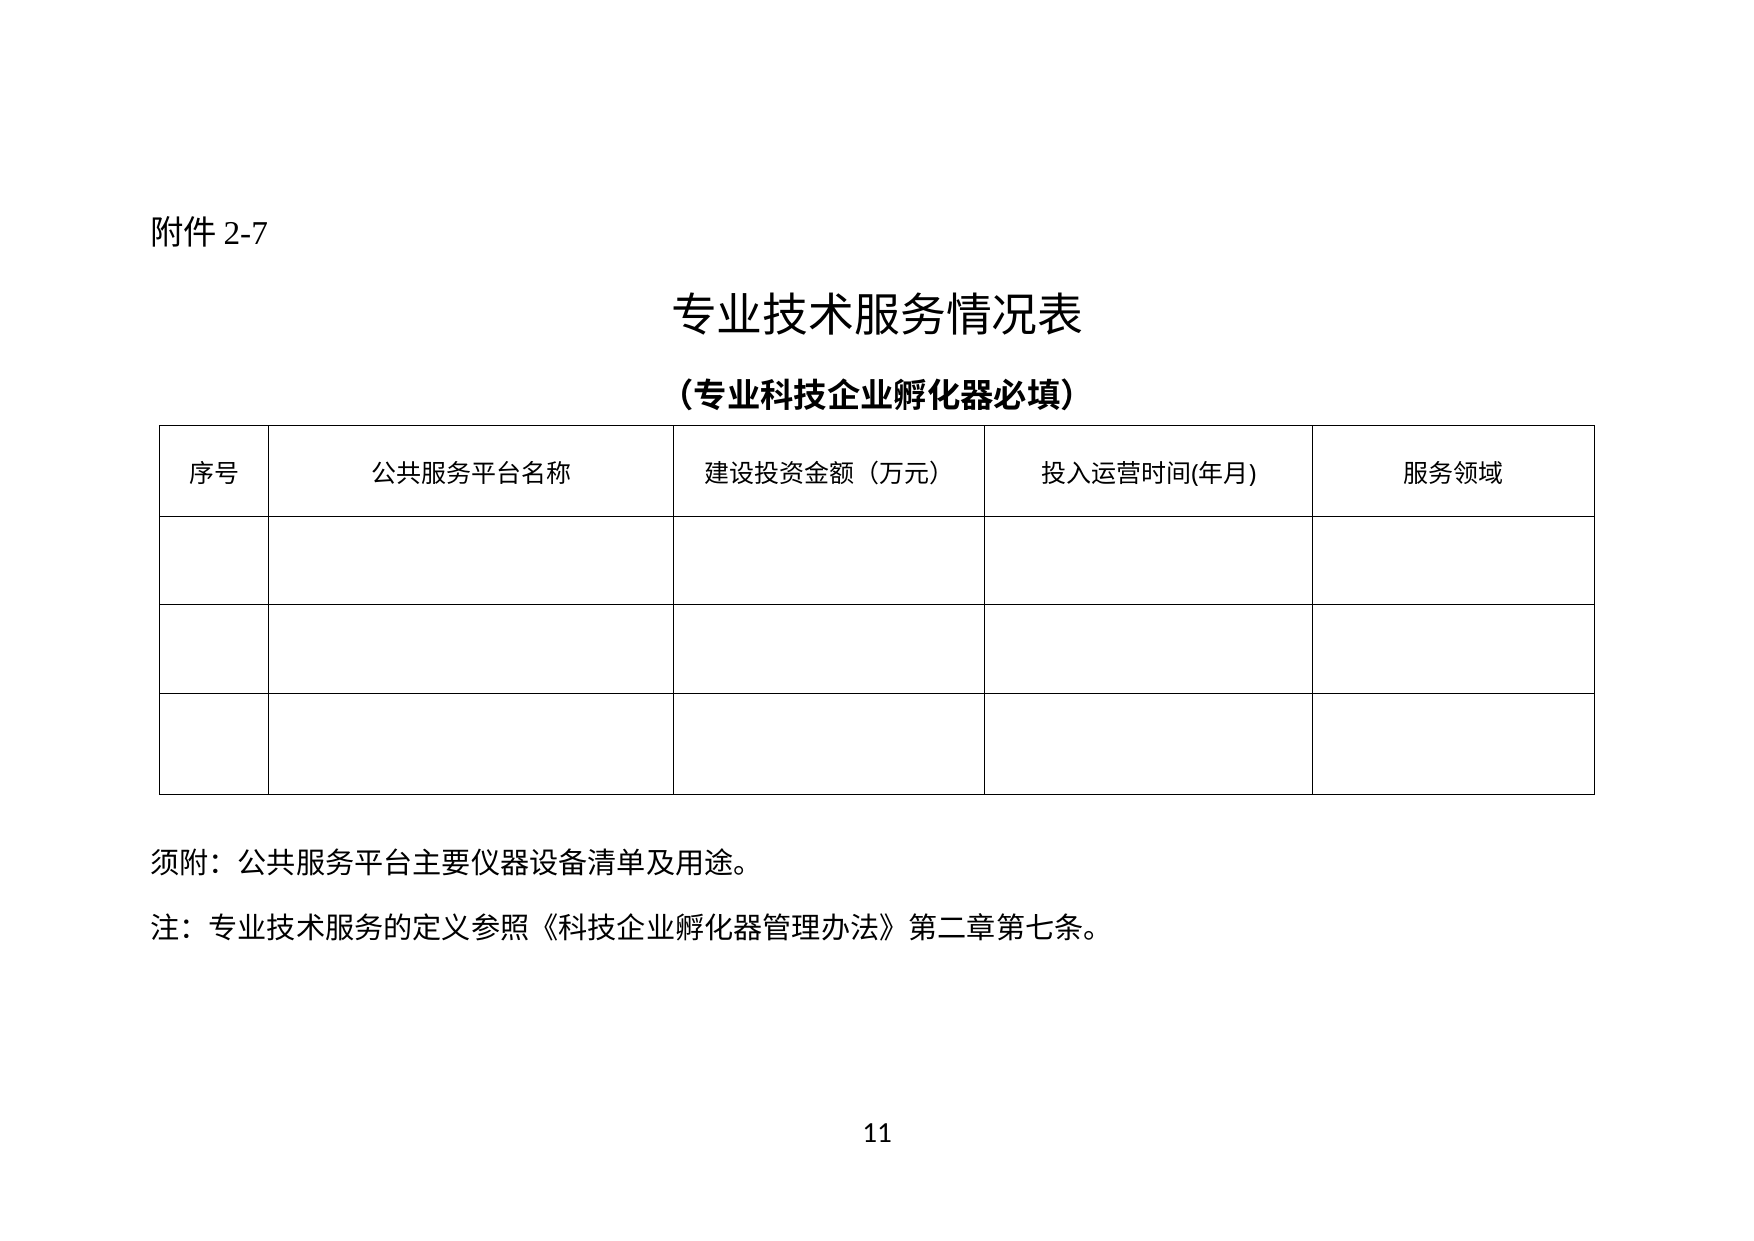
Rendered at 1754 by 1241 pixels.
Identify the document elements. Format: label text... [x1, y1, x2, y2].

table_cell [1313, 517, 1594, 604]
text 专业技术服务情况表 [150, 263, 1604, 360]
table_cell [160, 605, 268, 693]
table_cell [674, 517, 984, 604]
table_cell [674, 694, 984, 794]
table_cell [160, 694, 268, 794]
table_header 建设投资金额（万元） [674, 426, 984, 516]
table_cell [1313, 694, 1594, 794]
table_cell [1313, 605, 1594, 693]
table_cell [160, 517, 268, 604]
table_cell [269, 694, 673, 794]
table_cell [985, 517, 1312, 604]
table_cell [674, 605, 984, 693]
table_header 序号 [160, 426, 268, 516]
text 注：专业技术服务的定义参照《科技企业孵化器管理办法》第二章第七条。 [150, 893, 1604, 958]
text 须附：公共服务平台主要仪器设备清单及用途。 [150, 828, 1604, 893]
table_cell [985, 694, 1312, 794]
text 附件2-7 [150, 198, 1604, 263]
text （专业科技企业孵化器必填） [150, 360, 1604, 425]
table_cell [269, 517, 673, 604]
table_header 服务领域 [1313, 426, 1594, 516]
table_header 投入运营时间(年月) [985, 426, 1312, 516]
table_cell [985, 605, 1312, 693]
table_header 公共服务平台名称 [269, 426, 673, 516]
table_cell [269, 605, 673, 693]
